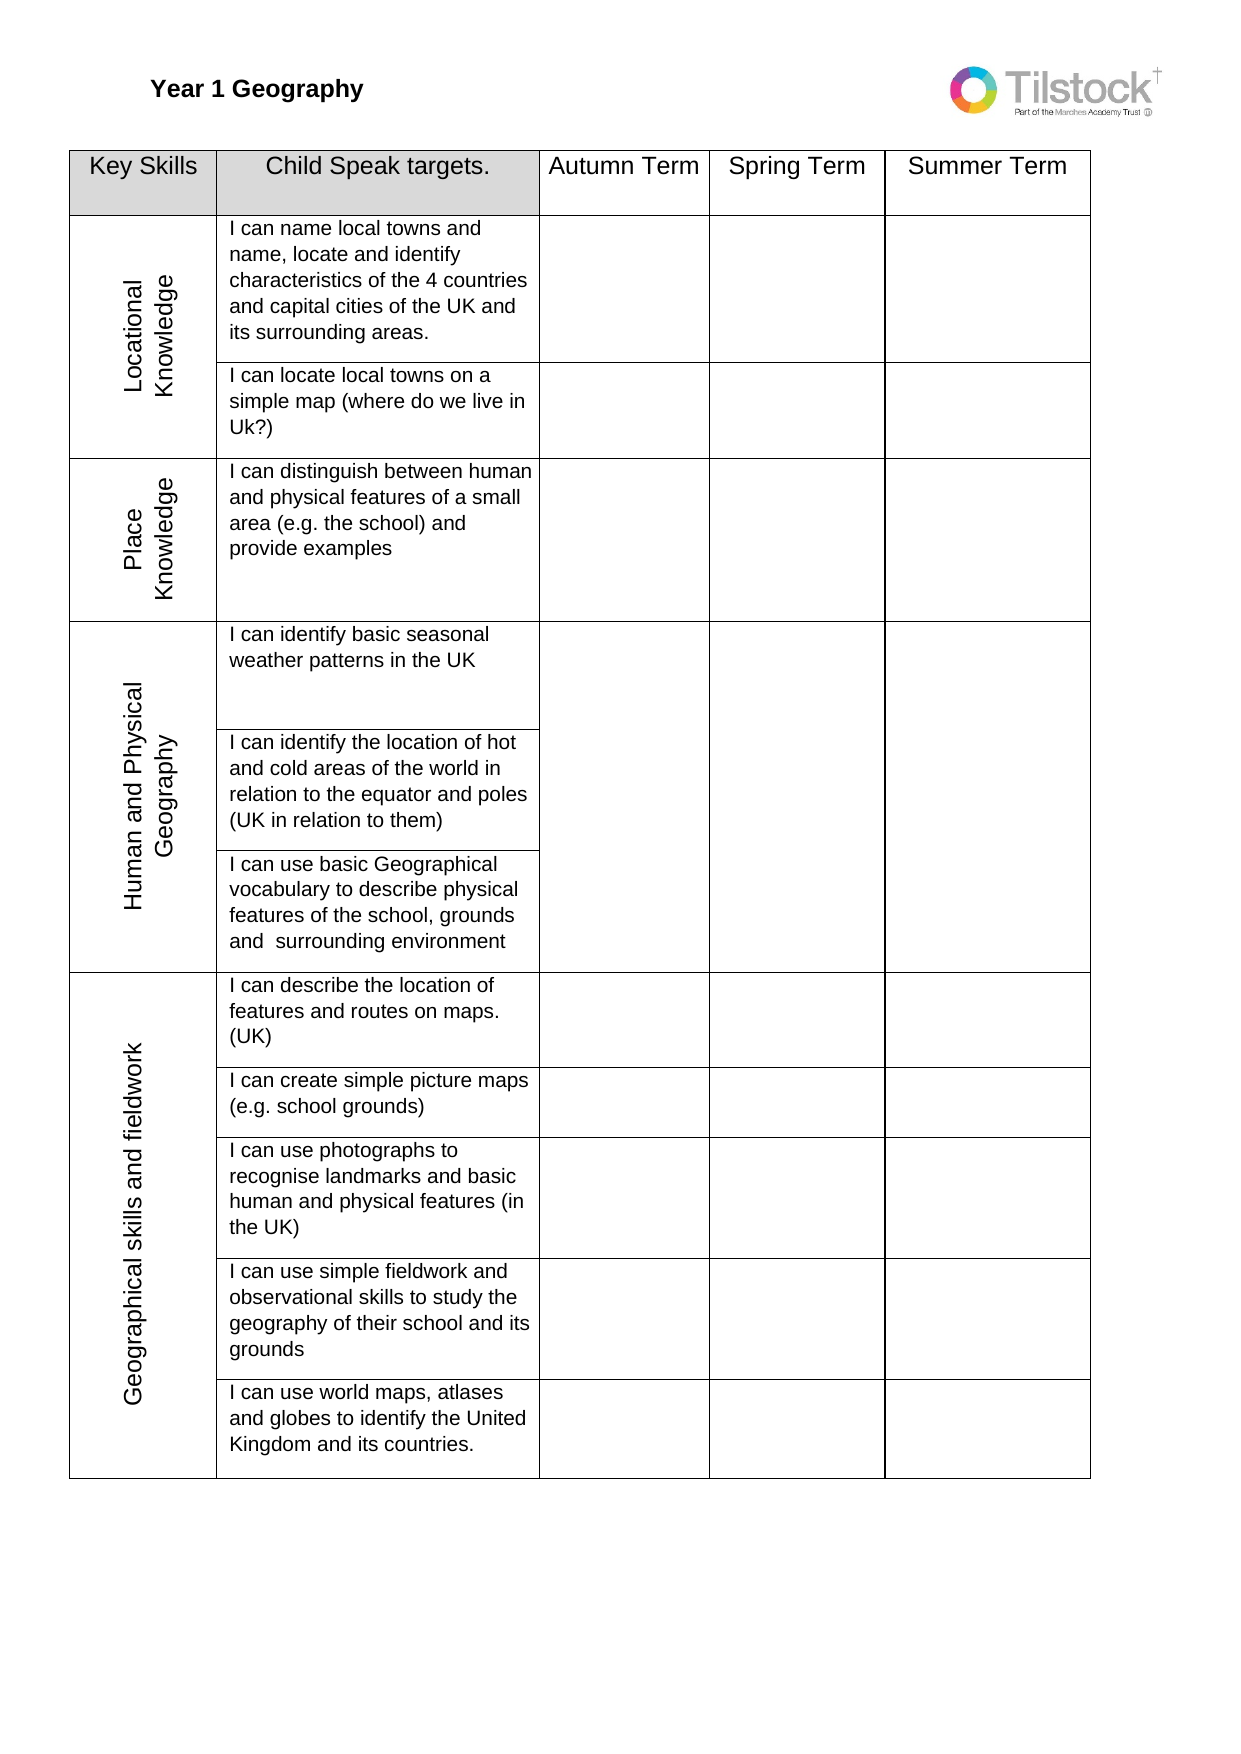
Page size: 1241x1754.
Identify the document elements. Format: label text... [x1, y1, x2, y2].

table_cell [886, 1259, 1090, 1379]
table_cell Geographical skills and fieldwork [70, 973, 216, 1477]
table_cell [710, 459, 884, 621]
table_cell I can use world maps, atlases and globes to identify the United Kingdom and its countries. [217, 1380, 539, 1477]
table_cell Place Knowledge [70, 459, 216, 621]
table_cell [710, 1380, 884, 1477]
table_cell I can identify basic seasonal weather patterns in the UK [217, 622, 539, 729]
table_cell [886, 216, 1090, 362]
table_header Child Speak targets. [217, 151, 539, 215]
table_cell I can distinguish between human and physical features of a small area (e.g. the school) and provide examples [217, 459, 539, 621]
table_cell [540, 216, 709, 362]
table_cell [710, 1068, 884, 1137]
table_cell I can use photographs to recognise landmarks and basic human and physical features (in the UK) [217, 1138, 539, 1258]
table_cell Human and Physical Geography [70, 622, 216, 972]
table_cell [710, 622, 884, 972]
table_cell [886, 1380, 1090, 1477]
table_cell [886, 1068, 1090, 1137]
table_cell [540, 1380, 709, 1477]
table_cell [540, 622, 709, 972]
table_cell I can name local towns and name, locate and identify characteristics of the 4 countries and capital cities of the UK and its surrounding areas. [217, 216, 539, 362]
table_cell [886, 622, 1090, 972]
table_cell I can locate local towns on a simple map (where do we live in Uk?) [217, 363, 539, 458]
table_cell Locational Knowledge [70, 216, 216, 458]
table_cell [540, 459, 709, 621]
table_cell [540, 363, 709, 458]
table_cell [710, 216, 884, 362]
table_cell [710, 1259, 884, 1379]
table_cell I can identify the location of hot and cold areas of the world in relation to the equator and poles (UK in relation to them) [217, 730, 539, 850]
table_cell I can describe the location of features and routes on maps. (UK) [217, 973, 539, 1067]
table_cell [886, 973, 1090, 1067]
table_cell [886, 459, 1090, 621]
table_header Summer Term [886, 151, 1090, 215]
table_cell [540, 1259, 709, 1379]
table_cell [540, 1068, 709, 1137]
table_cell [710, 1138, 884, 1258]
table_cell [886, 363, 1090, 458]
table_cell [540, 973, 709, 1067]
table_cell I can create simple picture maps (e.g. school grounds) [217, 1068, 539, 1137]
table_cell [540, 1138, 709, 1258]
table_cell [710, 973, 884, 1067]
table_header Key Skills [70, 151, 216, 215]
table_cell [886, 1138, 1090, 1258]
table_cell I can use simple fieldwork and observational skills to study the geography of their school and its grounds [217, 1259, 539, 1379]
table_cell I can use basic Geographical vocabulary to describe physical features of the school, grounds and surrounding environment [217, 851, 539, 972]
picture [940, 53, 1170, 128]
table_header Spring Term [710, 151, 884, 215]
table_header Autumn Term [540, 151, 709, 215]
table_cell [710, 363, 884, 458]
